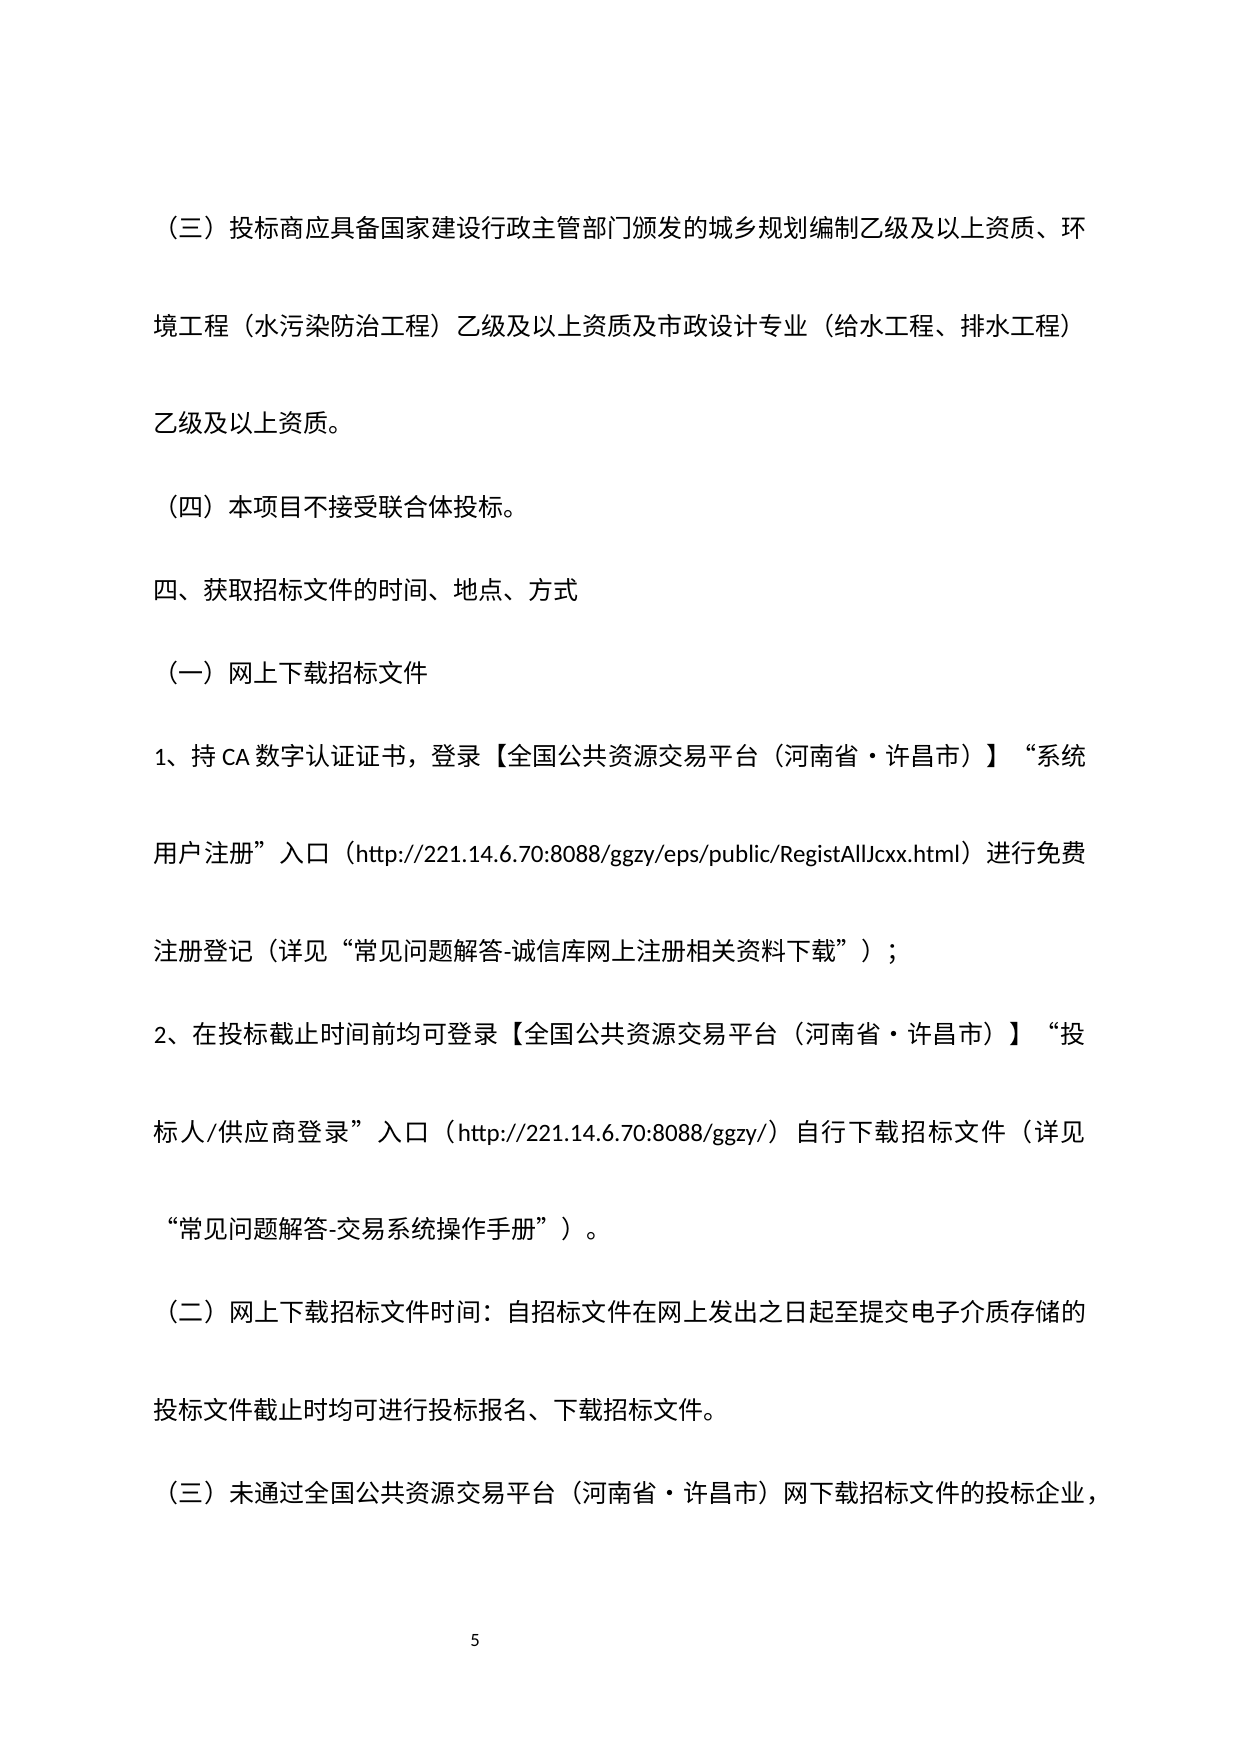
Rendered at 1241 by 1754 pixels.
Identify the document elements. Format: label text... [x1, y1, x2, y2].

text （四）本项目不接受联合体投标。 [153, 473, 1087, 538]
text 2、在投标截止时间前均可登录【全国公共资源交易平台（河南省•许昌市）】“投标人/供应商登录”入口（http://221.14.6.70:8088/ggzy/）自行下载招标文件（详见“常见问题解答-交易系统操作手册”）。 [153, 1000, 1087, 1260]
text （三）投标商应具备国家建设行政主管部门颁发的城乡规划编制乙级及以上资质、环境工程（水污染防治工程）乙级及以上资质及市政设计专业（给水工程、排水工程）乙级及以上资质。 [153, 194, 1087, 454]
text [153, 1459, 1087, 1524]
text 1、持CA数字认证证书，登录【全国公共资源交易平台（河南省•许昌市）】“系统用户注册”入口（http://221.14.6.70:8088/ggzy/eps/public/RegistAllJcxx.html）进行免费注册登记（详见“常见问题解答-诚信库网上注册相关资料下载”）； [153, 722, 1087, 982]
text （一）网上下载招标文件 [153, 639, 1087, 704]
text （二）网上下载招标文件时间：自招标文件在网上发出之日起至提交电子介质存储的投标文件截止时均可进行投标报名、下载招标文件。 [153, 1278, 1087, 1441]
text 四、获取招标文件的时间、地点、方式 [153, 556, 1087, 621]
